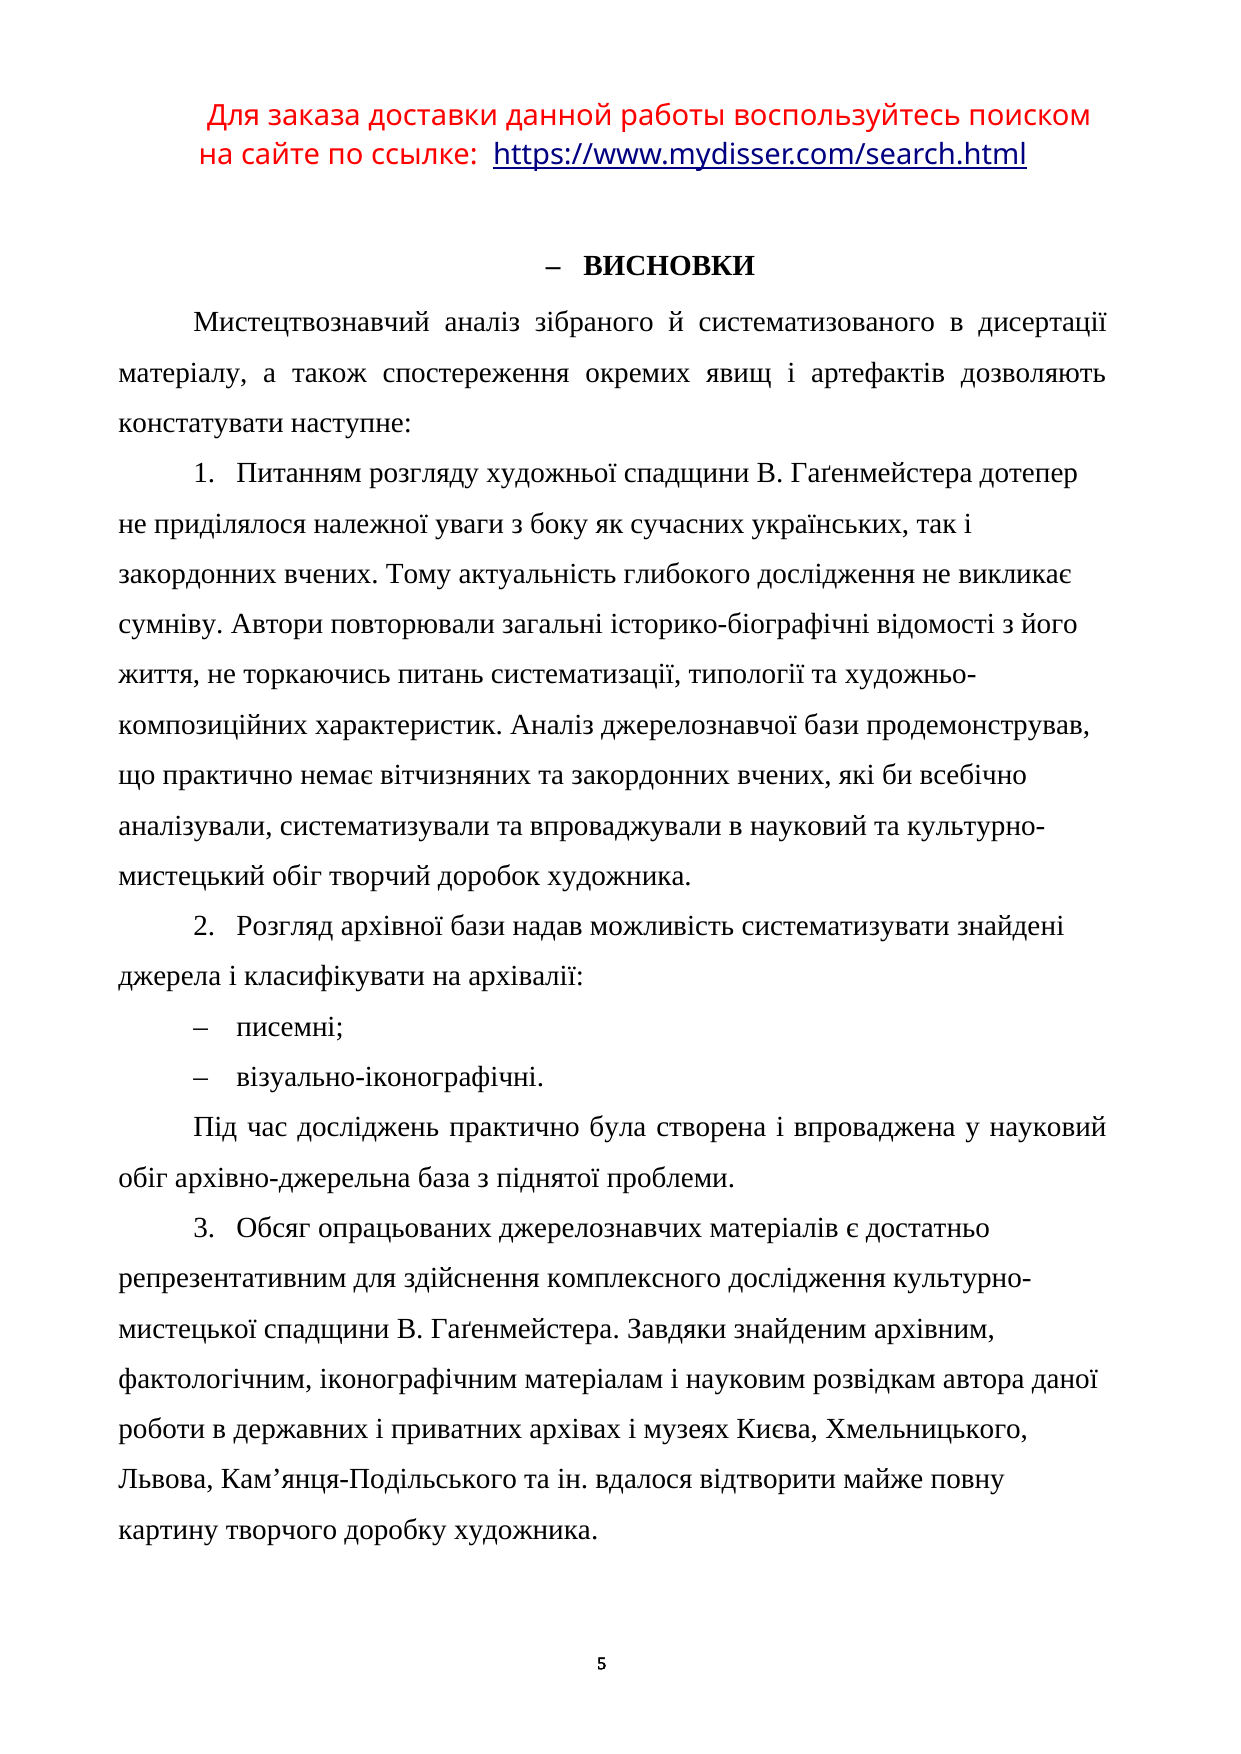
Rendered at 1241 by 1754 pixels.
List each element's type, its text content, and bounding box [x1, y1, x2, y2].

text Під час досліджень практично була створена і впроваджена у науковий обіг архівно-джерельна база з піднятої проблеми. [118, 1109, 1107, 1193]
list Розгляд архівної бази надав можливість систематизувати знайдені джерела і класифікувати на архівалії: [118, 908, 1107, 992]
list Питанням розгляду художньої спадщини В. Гаґенмейстера дотепер не приділялося належної уваги з боку як сучасних українських, так і закордонних вчених. Тому актуальність глибокого дослідження не викликає сумніву. Автори повторювали загальні історико-біографічні відомості з його життя, не торкаючись питань систематизації, типології та художньо-композиційних характеристик. Аналіз джерелознавчої бази продемонстрував, що практично немає вітчизняних та закордонних вчених, які би всебічно аналізували, систематизували та впроваджували в науковий та культурно-мистецький обіг творчий доробок художника. [118, 455, 1107, 891]
list писемні; [118, 1009, 1107, 1042]
list Обсяг опрацьованих джерелознавчих матеріалів є достатньо репрезентативним для здійснення комплексного дослідження культурно-мистецької спадщини В. Гаґенмейстера. Завдяки знайденим архівним, фактологічним, іконографічним матеріалам і науковим розвідкам автора даної роботи в державних і приватних архівах і музеях Києва, Хмельницького, Львова, Кам’янця-Подільського та ін. вдалося відтворити майже повну картину творчого доробку художника. [118, 1210, 1107, 1546]
text Мистецтвознавчий аналіз зібраного й систематизованого в дисертації матеріалу, а також спостереження окремих явищ і артефактів дозволяють констатувати наступне: [118, 304, 1107, 439]
list візуально-іконографічні. [118, 1059, 1107, 1093]
list ВИСНОВКИ [118, 248, 1107, 281]
